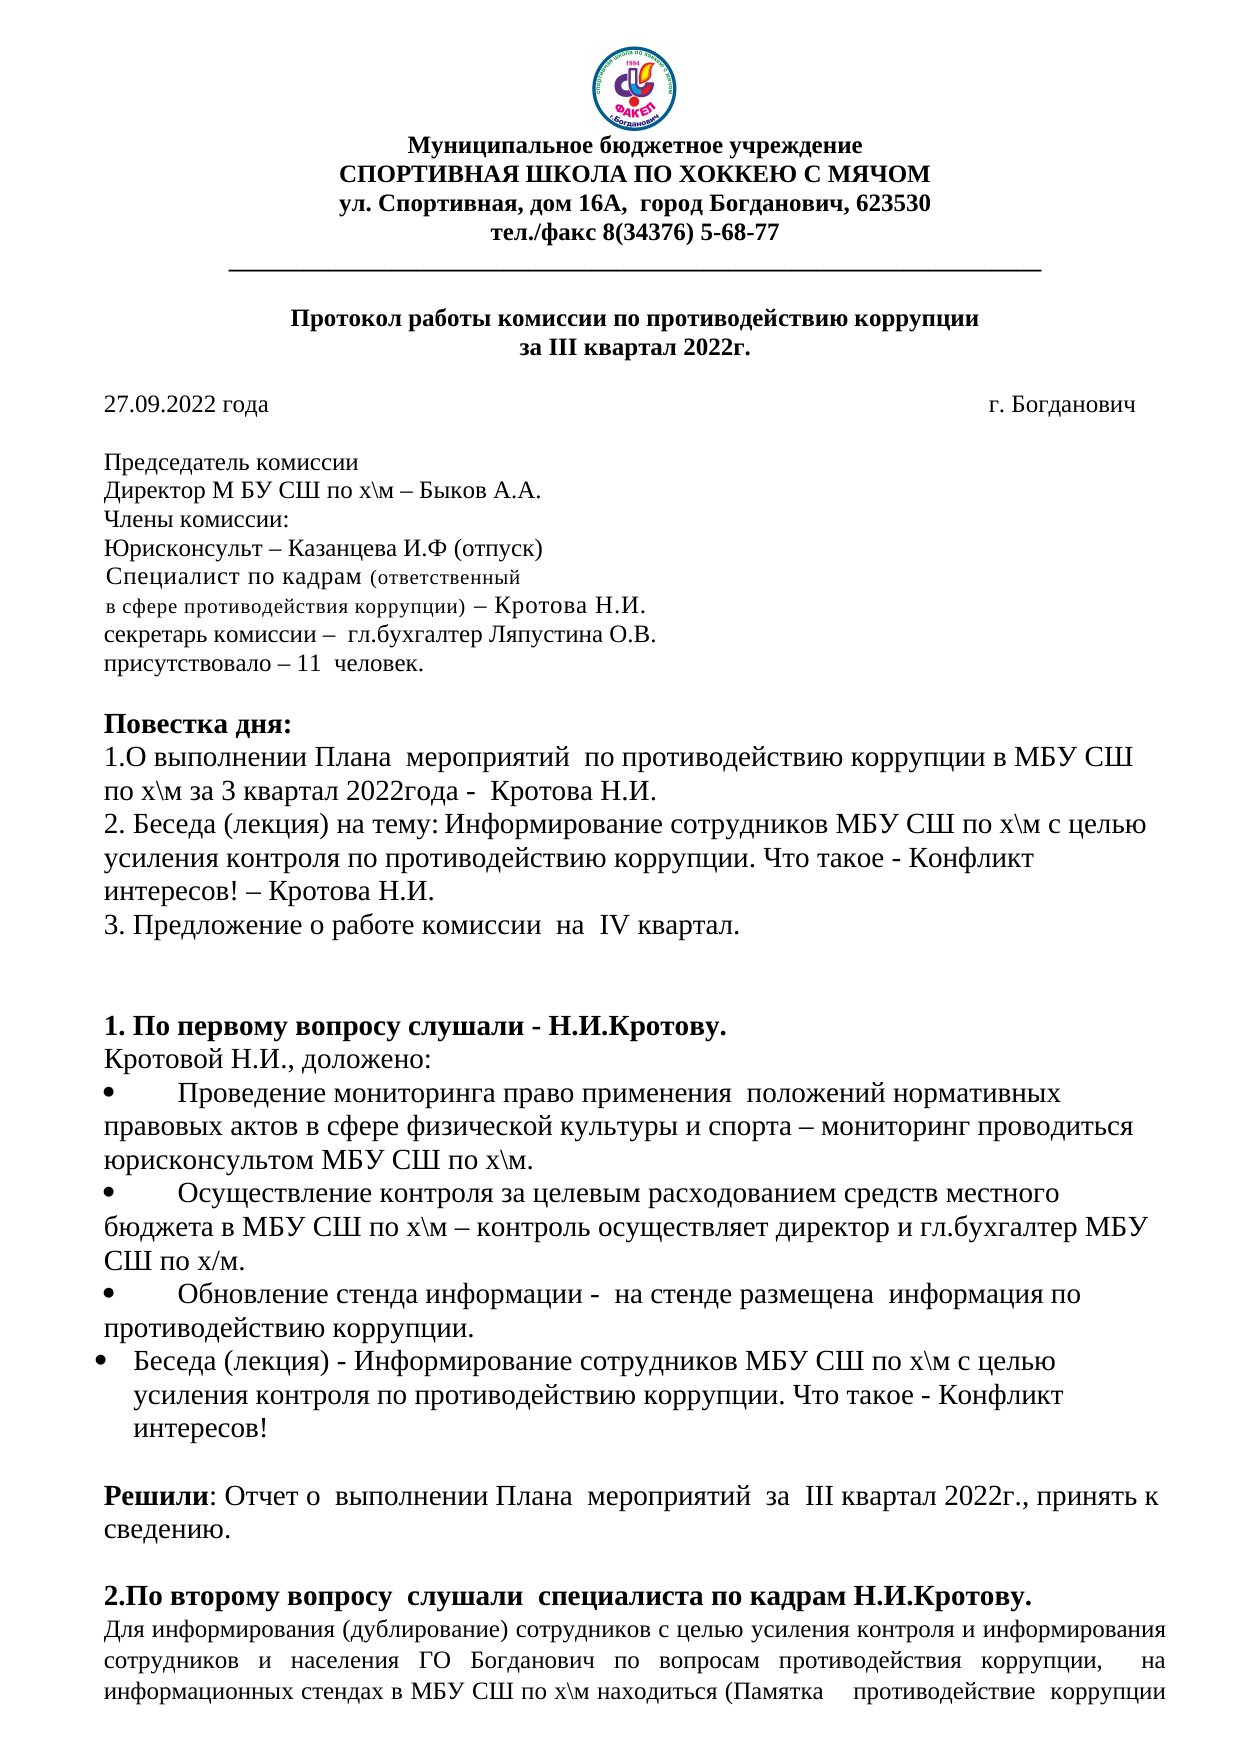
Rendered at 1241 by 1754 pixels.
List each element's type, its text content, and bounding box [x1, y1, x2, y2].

text тел./факс 8(34376) 5-68-77 [103, 217, 1167, 245]
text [103, 1614, 1167, 1705]
text Председатель комиссии [103, 447, 1167, 475]
text Члены комиссии: [103, 504, 1167, 533]
text Решили: Отчет о выполнении Плана мероприятий за III квартал 2022г., принять к сведению. [103, 1478, 1167, 1545]
text 27.09.2022 года г. Богданович [103, 389, 1167, 418]
text секретарь комиссии – гл.бухгалтер Ляпустина О.В. [103, 619, 1167, 648]
text Кротовой Н.И., доложено: [103, 1041, 1167, 1075]
text 1. По первому вопросу слушали - Н.И.Кротову. [103, 1008, 1167, 1041]
list Осуществление контроля за целевым расходованием средств местного бюджета в МБУ СШ по х\м – контроль осуществляет директор и гл.бухгалтер МБУ СШ по х/м. [103, 1175, 1167, 1276]
text Повестка дня: [103, 706, 1167, 739]
text за III квартал 2022г. [103, 332, 1167, 360]
text 1.О выполнении Плана мероприятий по противодействию коррупции в МБУ СШ по х\м за 3 квартал 2022года - Кротова Н.И. [103, 739, 1167, 806]
text ул. Спортивная, дом 16А, город Богданович, 623530 [103, 188, 1167, 217]
text 2.По второму вопросу слушали специалиста по кадрам Н.И.Кротову. [103, 1578, 1167, 1612]
text присутствовало – 11 человек. [103, 648, 1167, 677]
text Специалист по кадрам (ответственный [106, 562, 1167, 591]
text СПОРТИВНАЯ ШКОЛА ПО ХОККЕЮ С МЯЧОМ [103, 159, 1167, 188]
list Беседа (лекция) - Информирование сотрудников МБУ СШ по х\м с целью усиления контроля по противодействию коррупции. Что такое - Конфликт интересов! [96, 1343, 1167, 1444]
text Юрисконсульт – Казанцева И.Ф (отпуск) [103, 533, 1167, 562]
text 3. Предложение о работе комиссии на IV квартал. [103, 907, 1167, 941]
text Протокол работы комиссии по противодействию коррупции [103, 303, 1167, 332]
text в сфере противодействия коррупции) – Кротова Н.И. [106, 591, 1167, 619]
list Проведение мониторинга право применения положений нормативных правовых актов в сфере физической культуры и спорта – мониторинг проводиться юрисконсультом МБУ СШ по х\м. [103, 1075, 1167, 1175]
text _________________________________________________________________ [103, 245, 1167, 274]
text Директор М БУ СШ по х\м – Быков А.А. [103, 475, 1167, 504]
text Муниципальное бюджетное учреждение [103, 130, 1167, 159]
text 2. Беседа (лекция) на тему: Информирование сотрудников МБУ СШ по х\м с целью усиления контроля по противодействию коррупции. Что такое - Конфликт интересов! – Кротова Н.И. [103, 806, 1167, 907]
list Обновление стенда информации - на стенде размещена информация по противодействию коррупции. [103, 1276, 1167, 1343]
